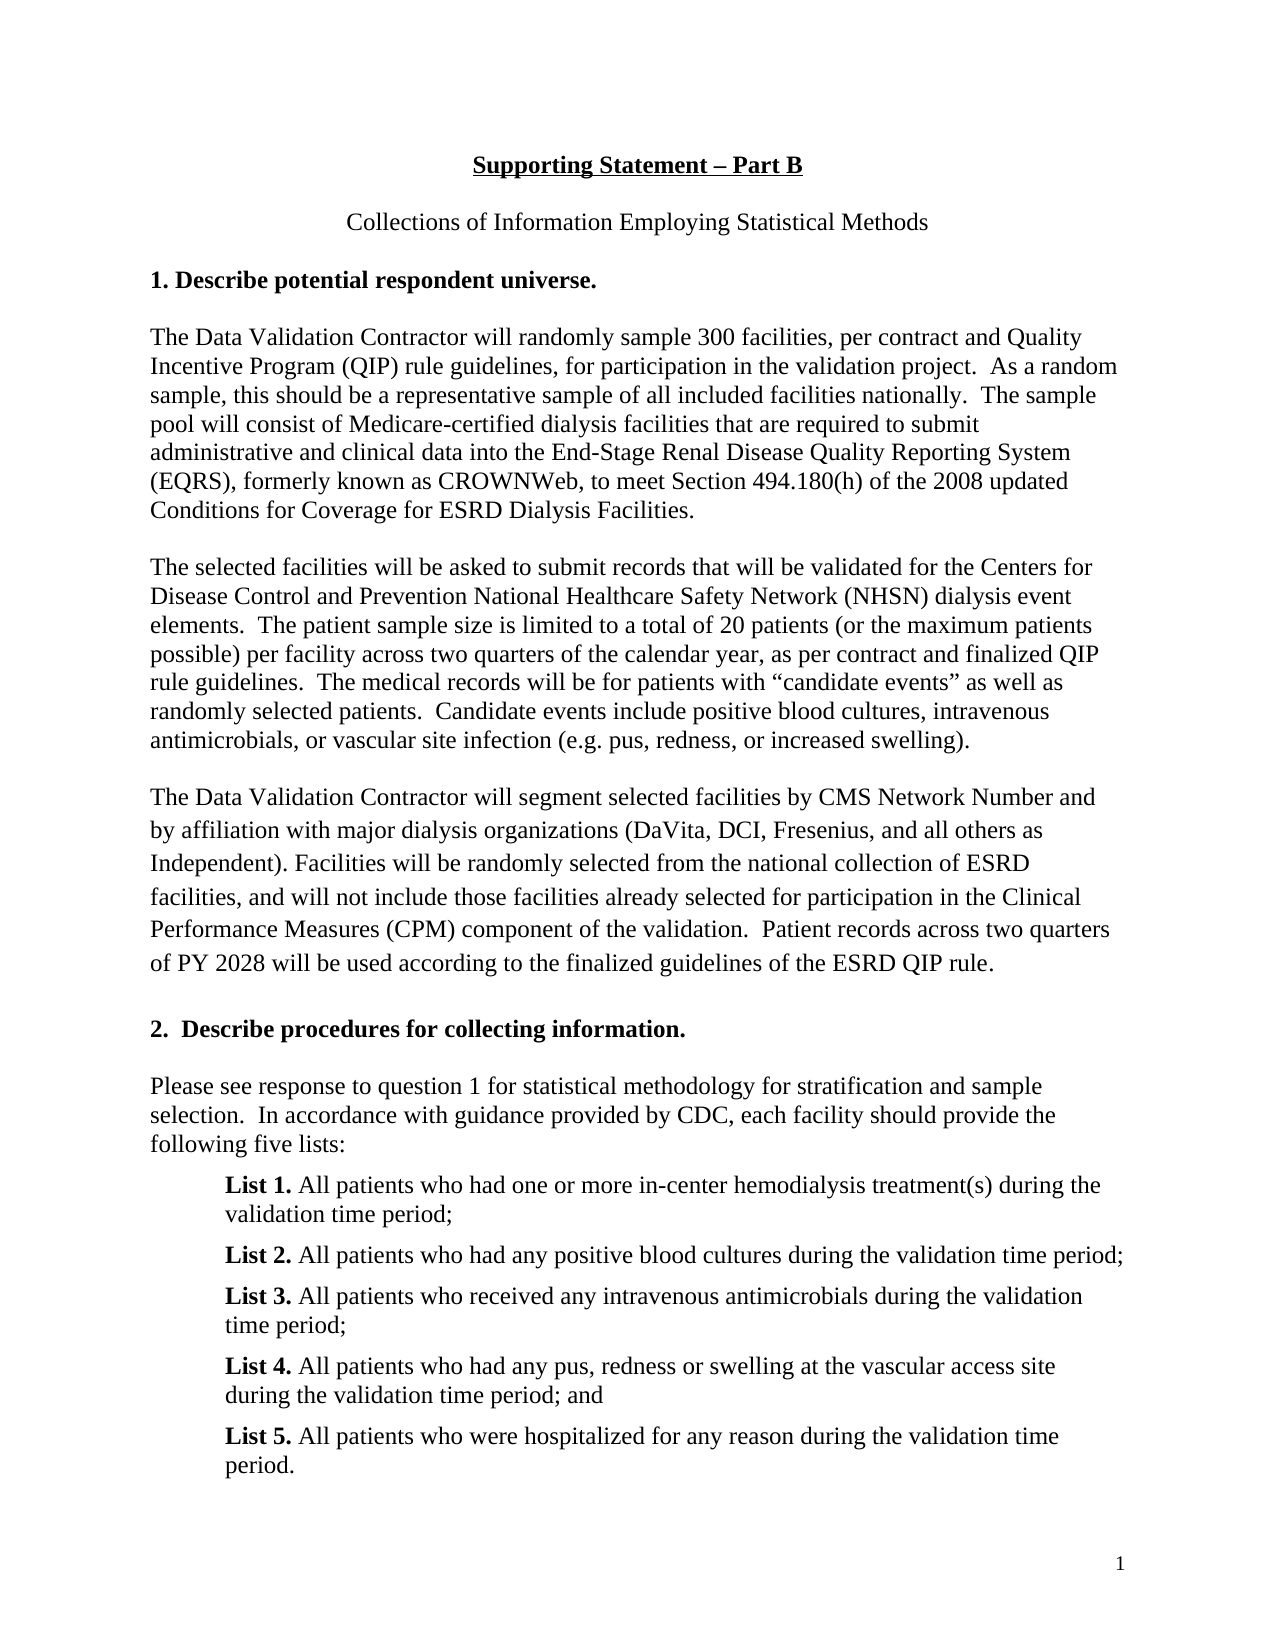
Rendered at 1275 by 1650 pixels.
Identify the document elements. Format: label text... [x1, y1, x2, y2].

text List 4. All patients who had any pus, redness or swelling at the vascular access site during the validation time period; and [225, 1351, 1125, 1409]
text The Data Validation Contractor will segment selected facilities by CMS Network Number and by affiliation with major dialysis organizations (DaVita, DCI, Fresenius, and all others as Independent). Facilities will be randomly selected from the national collection of ESRD facilities, and will not include those facilities already selected for participation in the Clinical Performance Measures (CPM) component of the validation. Patient records across two quarters of PY 2028 will be used according to the finalized guidelines of the ESRD QIP rule. [150, 782, 1125, 976]
text List 5. All patients who were hospitalized for any reason during the validation time period. [225, 1421, 1125, 1479]
text The Data Validation Contractor will randomly sample 300 facilities, per contract and Quality Incentive Program (QIP) rule guidelines, for participation in the validation project. As a random sample, this should be a representative sample of all included facilities nationally. The sample pool will consist of Medicare-certified dialysis facilities that are required to submit administrative and clinical data into the End-Stage Renal Disease Quality Reporting System (EQRS), formerly known as CROWNWeb, to meet Section 494.180(h) of the 2008 updated Conditions for Coverage for ESRD Dialysis Facilities. [150, 322, 1125, 524]
text Collections of Information Employing Statistical Methods [150, 207, 1125, 236]
text 2. Describe procedures for collecting information. [150, 1014, 1125, 1042]
text Please see response to question 1 for statistical methodology for stratification and sample selection. In accordance with guidance provided by CDC, each facility should provide the following five lists: [150, 1071, 1125, 1157]
text 1. Describe potential respondent universe. [150, 265, 1125, 294]
text Supporting Statement – Part B [150, 150, 1125, 179]
text List 1. All patients who had one or more in-center hemodialysis treatment(s) during the validation time period; [225, 1170, 1125, 1227]
text List 3. All patients who received any intravenous antimicrobials during the validation time period; [225, 1281, 1125, 1339]
text List 2. All patients who had any positive blood cultures during the validation time period; [225, 1240, 1125, 1269]
text The selected facilities will be asked to submit records that will be validated for the Centers for Disease Control and Prevention National Healthcare Safety Network (NHSN) dialysis event elements. The patient sample size is limited to a total of 20 patients (or the maximum patients possible) per facility across two quarters of the calendar year, as per contract and finalized QIP rule guidelines. The medical records will be for patients with “candidate events” as well as randomly selected patients. Candidate events include positive blood cultures, intravenous antimicrobials, or vascular site infection (e.g. pus, redness, or increased swelling). [150, 552, 1125, 754]
